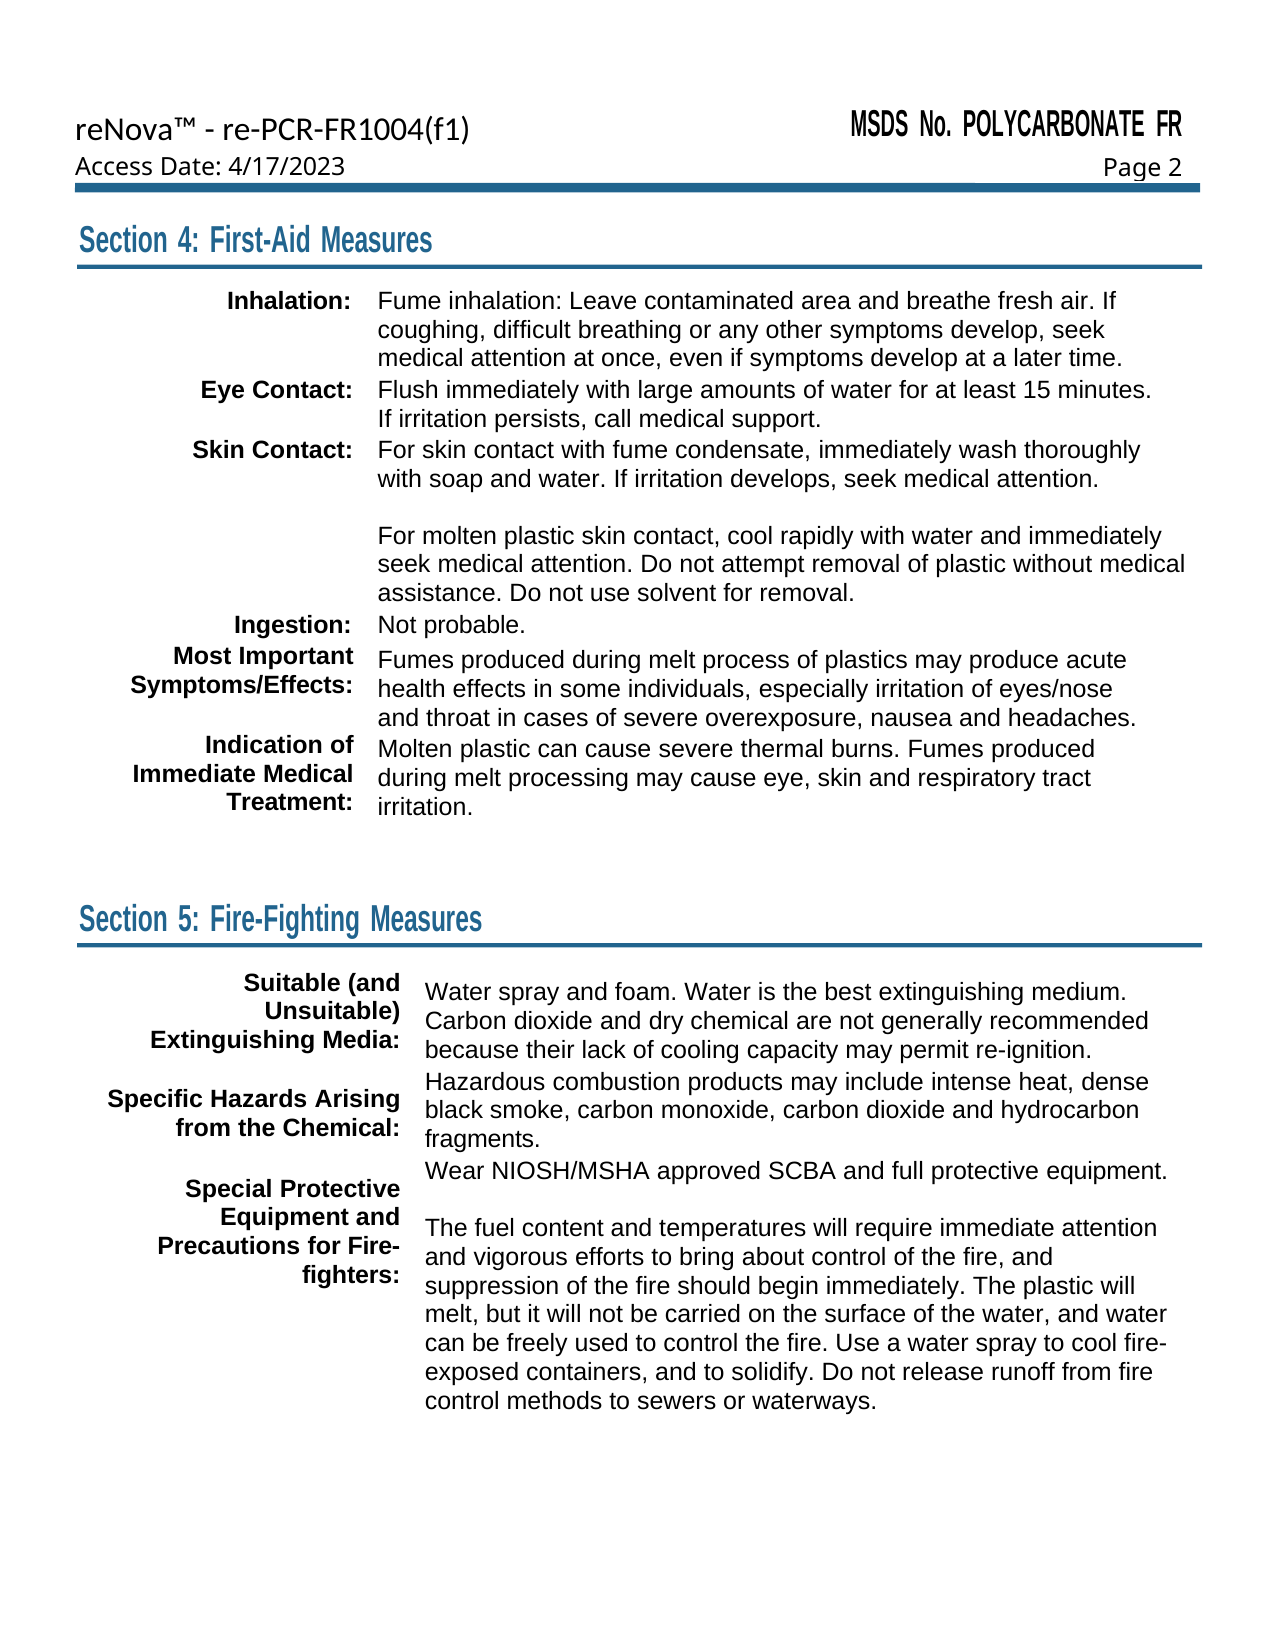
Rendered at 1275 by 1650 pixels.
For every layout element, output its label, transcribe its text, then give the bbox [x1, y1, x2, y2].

text Suitable (and Unsuitable) Extinguishing Media: [100, 967, 400, 1054]
text Indication of Immediate Medical [131, 730, 353, 788]
text Hazardous combustion products may include intense heat, dense black smoke, carbon monoxide, carbon dioxide and hydrocarbon fragments. [424, 1067, 1201, 1153]
text Most Important Symptoms/Effects: [127, 642, 353, 698]
text fighters: [58, 1260, 400, 1289]
text Skin Contact: For skin contact with fume condensate, immediately wash thoroughly with soap and water. If irritation develops, seek medical attention. [192, 435, 1192, 492]
text Wear NIOSH/MSHA approved SCBA and full protective equipment. [424, 1156, 1214, 1184]
text Inhalation: Fume inhalation: Leave contaminated area and breathe fresh air. If coughing, difficult breathing or any other symptoms develop, seek medical attention at once, even if symptoms develop at a later time. [227, 286, 1198, 372]
text Specific Hazards Arising from the Chemical: [107, 1085, 400, 1142]
text Molten plastic can cause severe thermal burns. Fumes produced during melt processing may cause eye, skin and respiratory tract irritation. [377, 734, 1171, 821]
subtitle Section 5: Fire-Fighting Measures [79, 896, 1214, 939]
text For molten plastic skin contact, cool rapidly with water and immediately seek medical attention. Do not attempt removal of plastic without medical assistance. Do not use solvent for removal. [377, 521, 1189, 607]
text Section 4: First-Aid Measures [79, 218, 1214, 261]
text Fumes produced during melt process of plastics may produce acute health effects in some individuals, especially irritation of eyes/nose and throat in cases of severe overexposure, nausea and headaches. [377, 645, 1162, 731]
text The fuel content and temperatures will require immediate attention and vigorous efforts to bring about control of the fire, and suppression of the fire should begin immediately. The plastic will melt, but it will not be carried on the surface of the water, and water can be freely used to control the fire. Use a water spray to cool fire-exposed containers, and to solidify. Do not release runoff from fire control methods to sewers or waterways. [424, 1213, 1194, 1414]
text Eye Contact: Flush immediately with large amounts of water for at least 15 minutes. If irritation persists, call medical support. [200, 375, 1172, 432]
text Water spray and foam. Water is the best extinguishing medium. Carbon dioxide and dry chemical are not generally recommended because their lack of cooling capacity may permit re-ignition. [424, 977, 1201, 1063]
text Treatment: [58, 788, 353, 816]
text Ingestion: Not probable. [234, 610, 1214, 638]
text Special Protective Equipment and Precautions for Fire- [156, 1174, 400, 1260]
